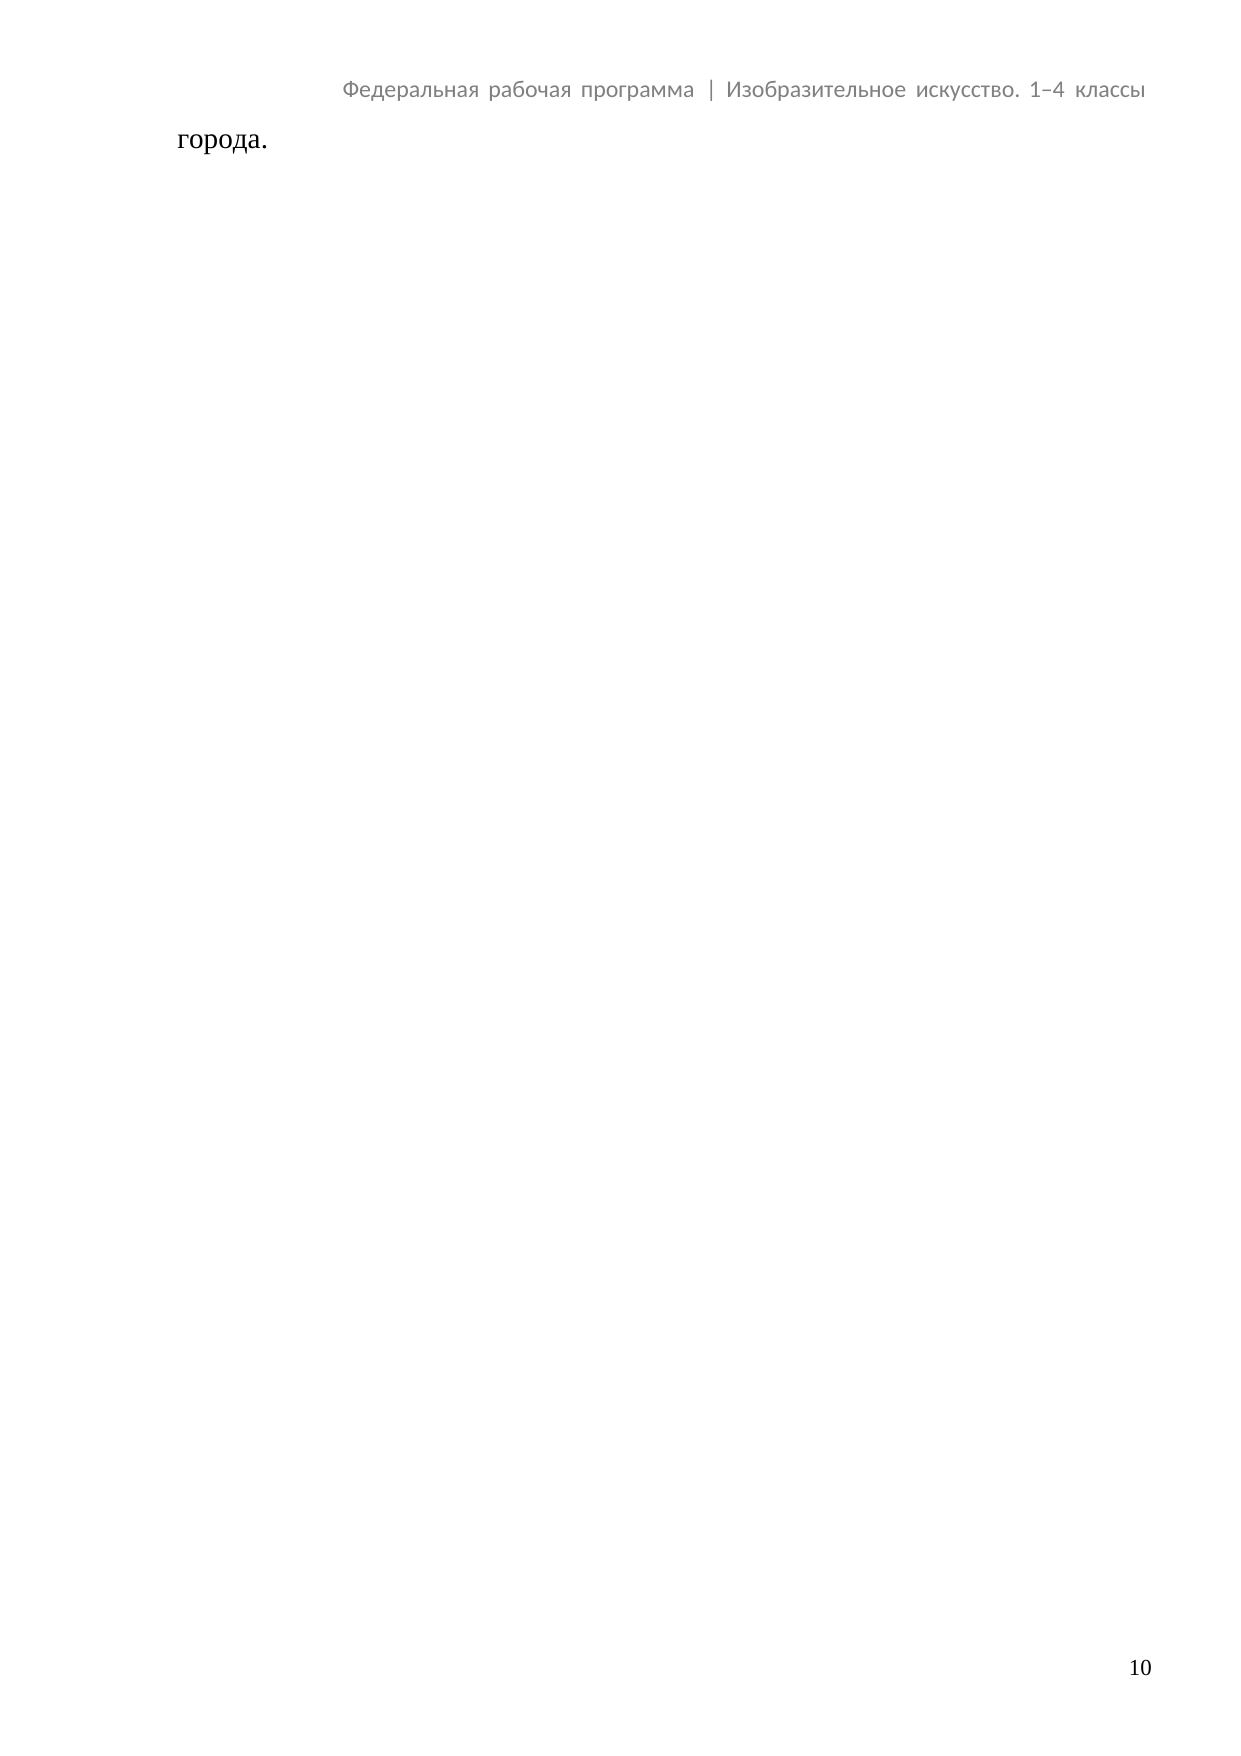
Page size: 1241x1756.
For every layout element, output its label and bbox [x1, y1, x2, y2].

text [177, 121, 1150, 154]
